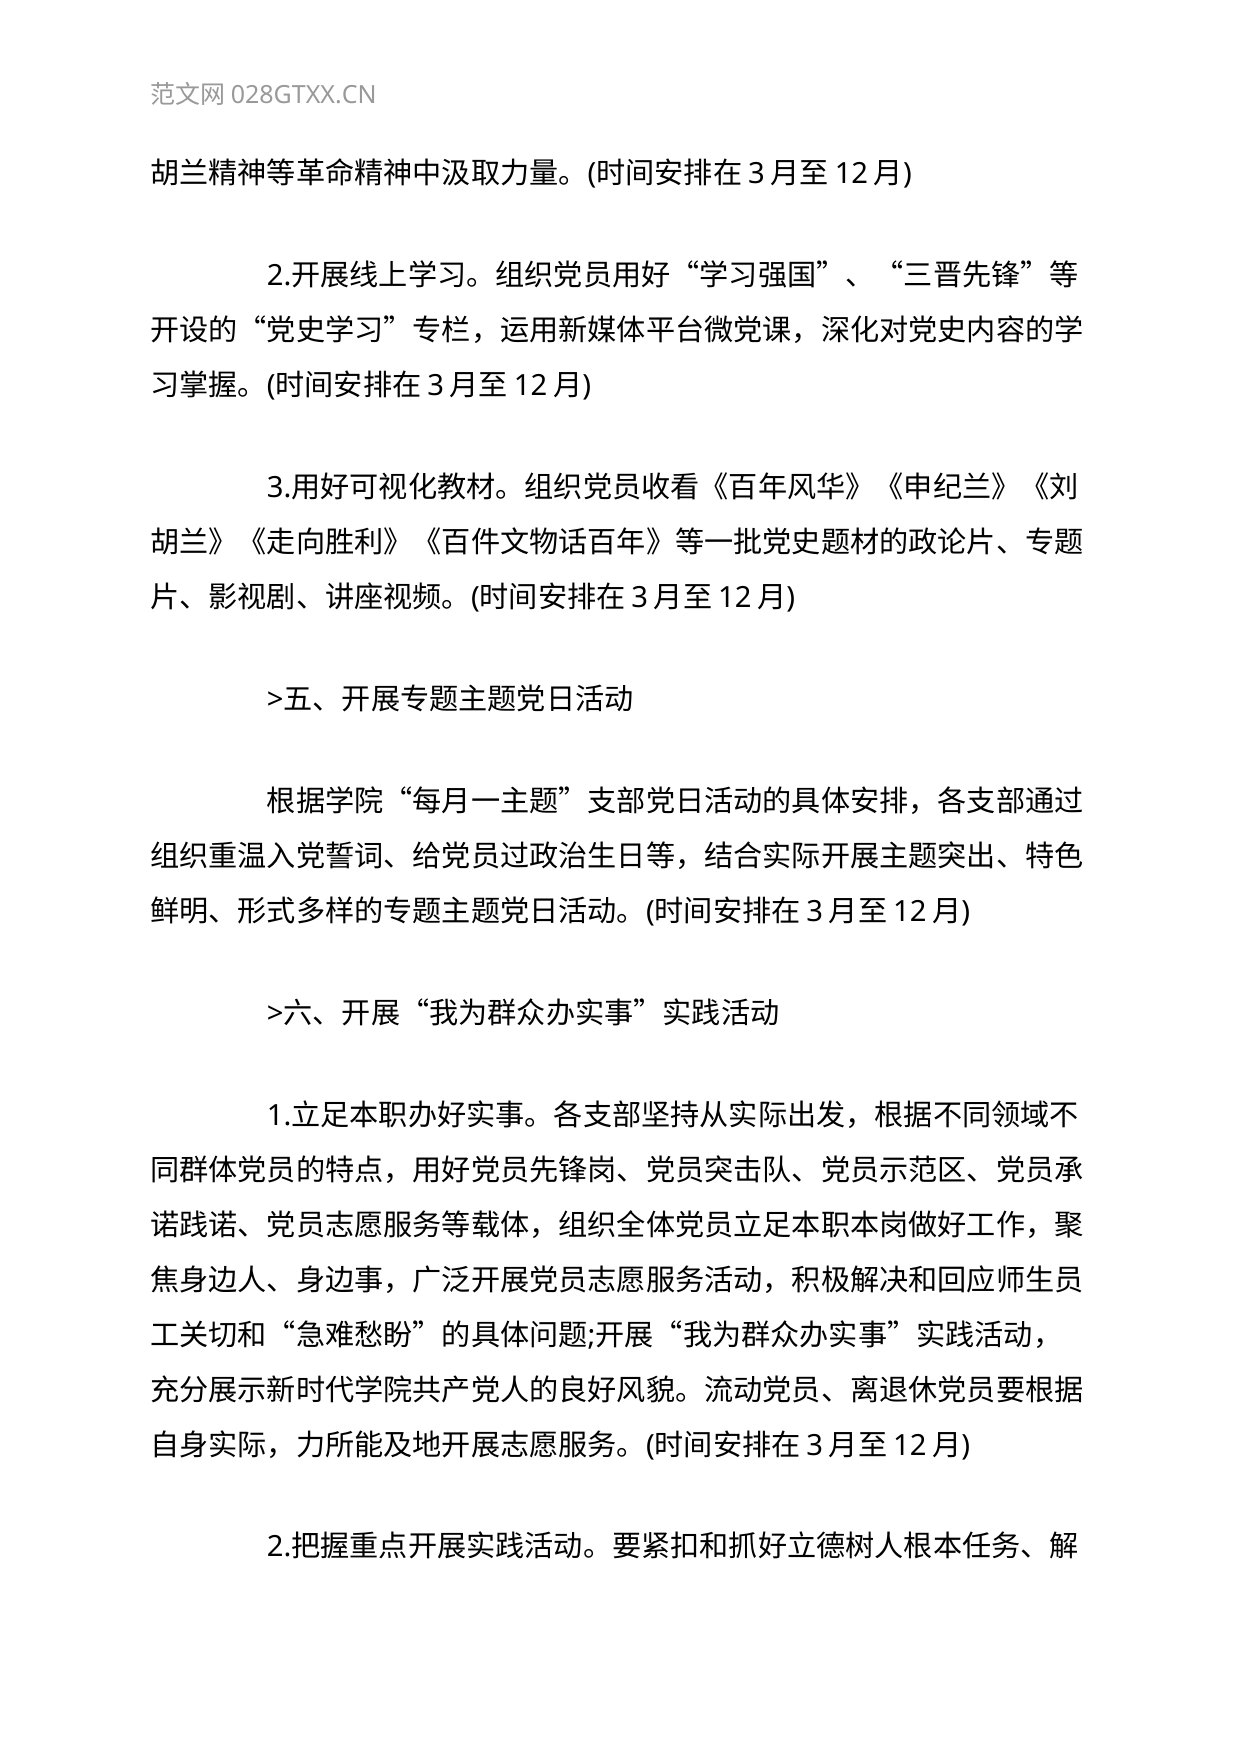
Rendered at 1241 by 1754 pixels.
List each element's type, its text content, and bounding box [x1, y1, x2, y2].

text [150, 150, 1090, 192]
text 根据学院“每月一主题”支部党日活动的具体安排，各支部通过组织重温入党誓词、给党员过政治生日等，结合实际开展主题突出、特色鲜明、形式多样的专题主题党日活动。(时间安排在3月至12月) [150, 778, 1090, 930]
text >六、开展“我为群众办实事”实践活动 [150, 989, 1090, 1032]
text 3.用好可视化教材。组织党员收看《百年风华》《申纪兰》《刘胡兰》《走向胜利》《百件文物话百年》等一批党史题材的政论片、专题片、影视剧、讲座视频。(时间安排在3月至12月) [150, 464, 1090, 616]
text >五、开展专题主题党日活动 [150, 676, 1090, 718]
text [150, 1523, 1090, 1565]
text 2.开展线上学习。组织党员用好“学习强国”、“三晋先锋”等开设的“党史学习”专栏，运用新媒体平台微党课，深化对党史内容的学习掌握。(时间安排在3月至12月) [150, 252, 1090, 404]
text 1.立足本职办好实事。各支部坚持从实际出发，根据不同领域不同群体党员的特点，用好党员先锋岗、党员突击队、党员示范区、党员承诺践诺、党员志愿服务等载体，组织全体党员立足本职本岗做好工作，聚焦身边人、身边事，广泛开展党员志愿服务活动，积极解决和回应师生员工关切和“急难愁盼”的具体问题;开展“我为群众办实事”实践活动，充分展示新时代学院共产党人的良好风貌。流动党员、离退休党员要根据自身实际，力所能及地开展志愿服务。(时间安排在3月至12月) [150, 1091, 1090, 1463]
